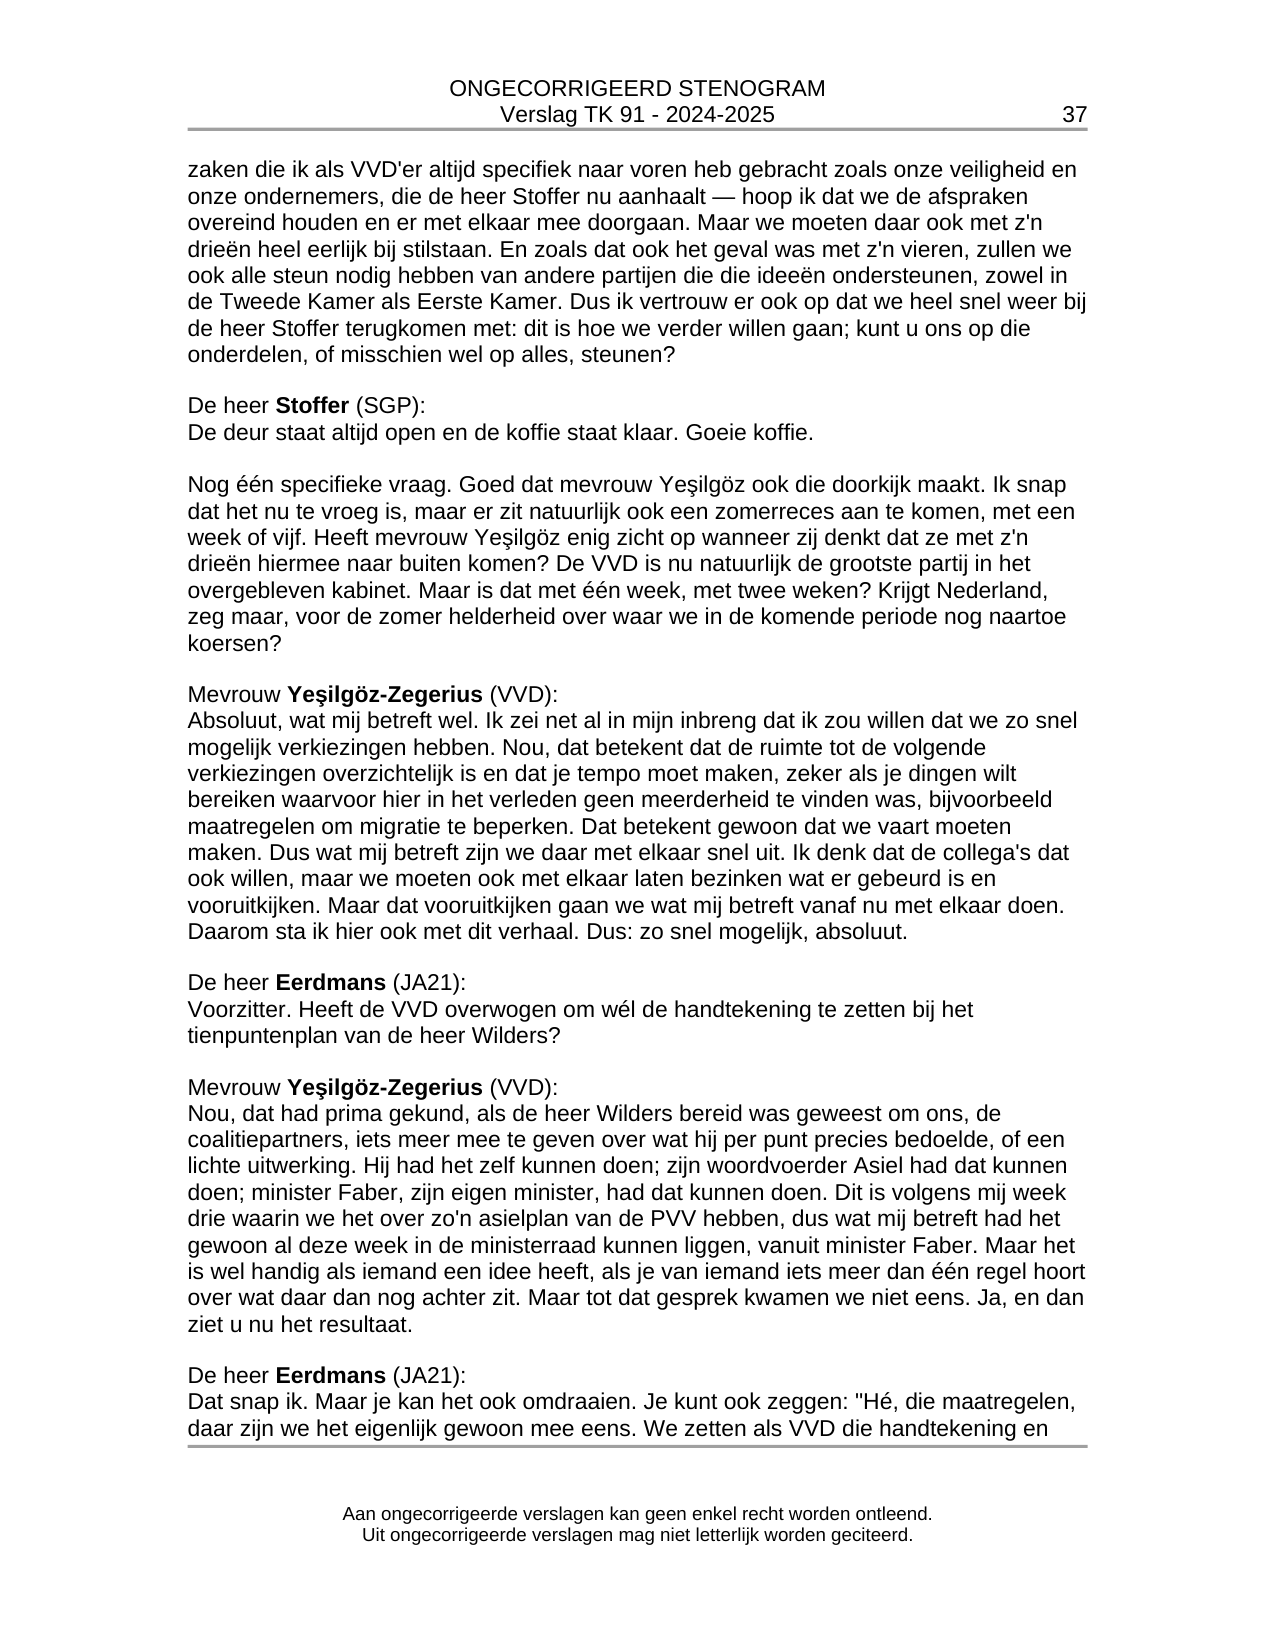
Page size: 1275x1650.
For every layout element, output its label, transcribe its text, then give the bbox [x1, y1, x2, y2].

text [187, 156, 1087, 367]
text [187, 1362, 1087, 1441]
text De heer Eerdmans (JA21): Voorzitter. Heeft de VVD overwogen om wél de handtekening te zetten bij het tienpuntenplan van de heer Wilders? [187, 969, 1087, 1048]
text Mevrouw Yeşilgöz-Zegerius (VVD): Nou, dat had prima gekund, als de heer Wilders bereid was geweest om ons, de coalitiepartners, iets meer mee te geven over wat hij per punt precies bedoelde, of een lichte uitwerking. Hij had het zelf kunnen doen; zijn woordvoerder Asiel had dat kunnen doen; minister Faber, zijn eigen minister, had dat kunnen doen. Dit is volgens mij week drie waarin we het over zo'n asielplan van de PVV hebben, dus wat mij betreft had het gewoon al deze week in de ministerraad kunnen liggen, vanuit minister Faber. Maar het is wel handig als iemand een idee heeft, als je van iemand iets meer dan één regel hoort over wat daar dan nog achter zit. Maar tot dat gesprek kwamen we niet eens. Ja, en dan ziet u nu het resultaat. [187, 1073, 1087, 1337]
text De heer Stoffer (SGP): De deur staat altijd open en de koffie staat klaar. Goeie koffie. Nog één specifieke vraag. Goed dat mevrouw Yeşilgöz ook die doorkijk maakt. Ik snap dat het nu te vroeg is, maar er zit natuurlijk ook een zomerreces aan te komen, met een week of vijf. Heeft mevrouw Yeşilgöz enig zicht op wanneer zij denkt dat ze met z'n drieën hiermee naar buiten komen? De VVD is nu natuurlijk de grootste partij in het overgebleven kabinet. Maar is dat met één week, met twee weken? Krijgt Nederland, zeg maar, voor de zomer helderheid over waar we in de komende periode nog naartoe koersen? [187, 392, 1087, 656]
text Mevrouw Yeşilgöz-Zegerius (VVD): Absoluut, wat mij betreft wel. Ik zei net al in mijn inbreng dat ik zou willen dat we zo snel mogelijk verkiezingen hebben. Nou, dat betekent dat de ruimte tot de volgende verkiezingen overzichtelijk is en dat je tempo moet maken, zeker als je dingen wilt bereiken waarvoor hier in het verleden geen meerderheid te vinden was, bijvoorbeeld maatregelen om migratie te beperken. Dat betekent gewoon dat we vaart moeten maken. Dus wat mij betreft zijn we daar met elkaar snel uit. Ik denk dat de collega's dat ook willen, maar we moeten ook met elkaar laten bezinken wat er gebeurd is en vooruitkijken. Maar dat vooruitkijken gaan we wat mij betreft vanaf nu met elkaar doen. Daarom sta ik hier ook met dit verhaal. Dus: zo snel mogelijk, absoluut. [187, 681, 1087, 944]
